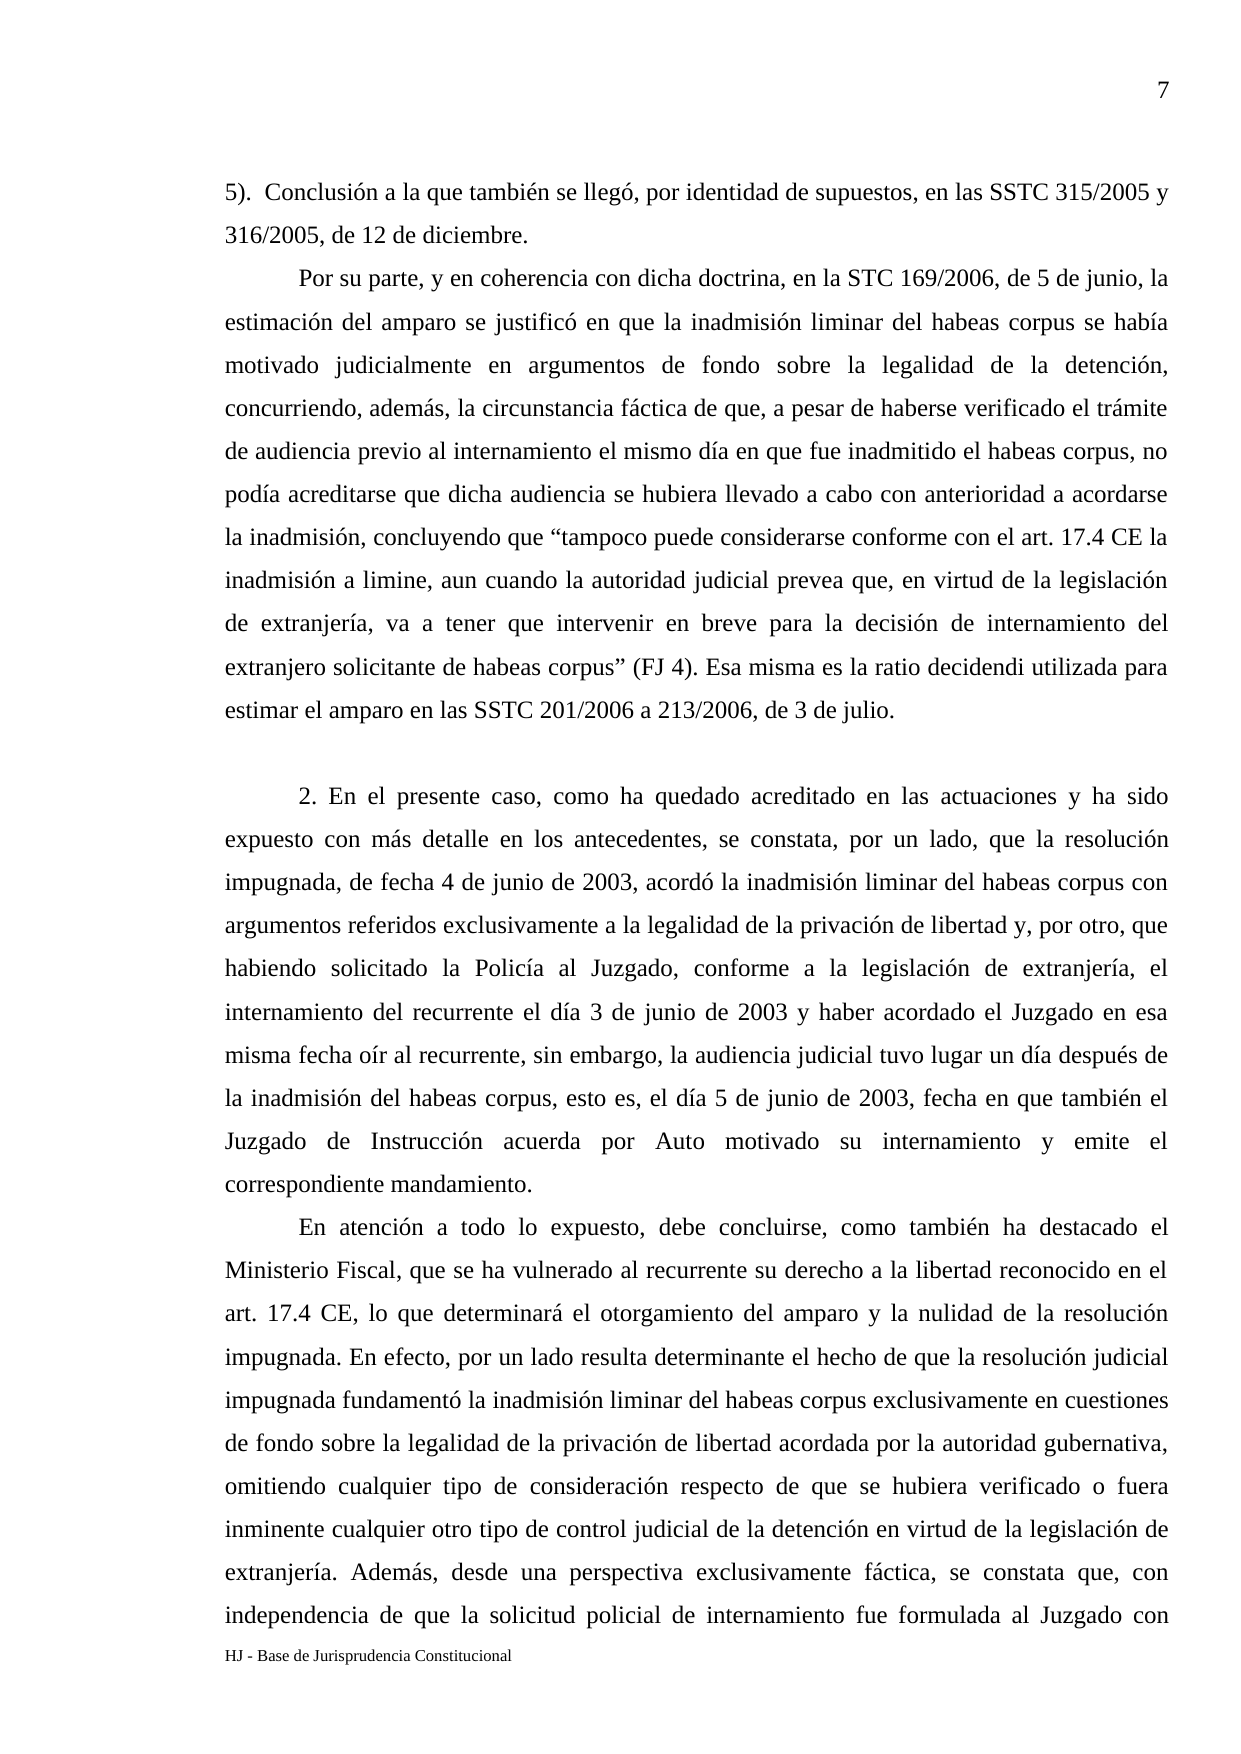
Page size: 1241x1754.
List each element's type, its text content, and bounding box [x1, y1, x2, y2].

text 2. En el presente caso, como ha quedado acreditado en las actuaciones y ha sido expuesto con más detalle en los antecedentes, se constata, por un lado, que la resolución impugnada, de fecha 4 de junio de 2003, acordó la inadmisión liminar del habeas corpus con argumentos referidos exclusivamente a la legalidad de la privación de libertad y, por otro, que habiendo solicitado la Policía al Juzgado, conforme a la legislación de extranjería, el internamiento del recurrente el día 3 de junio de 2003 y haber acordado el Juzgado en esa misma fecha oír al recurrente, sin embargo, la audiencia judicial tuvo lugar un día después de la inadmisión del habeas corpus, esto es, el día 5 de junio de 2003, fecha en que también el Juzgado de Instrucción acuerda por Auto motivado su internamiento y emite el correspondiente mandamiento. [224, 781, 1169, 1198]
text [224, 1212, 1169, 1629]
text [224, 177, 1169, 249]
text Por su parte, y en coherencia con dicha doctrina, en la STC 169/2006, de 5 de junio, la estimación del amparo se justificó en que la inadmisión liminar del habeas corpus se había motivado judicialmente en argumentos de fondo sobre la legalidad de la detención, concurriendo, además, la circunstancia fáctica de que, a pesar de haberse verificado el trámite de audiencia previo al internamiento el mismo día en que fue inadmitido el habeas corpus, no podía acreditarse que dicha audiencia se hubiera llevado a cabo con anterioridad a acordarse la inadmisión, concluyendo que “tampoco puede considerarse conforme con el art. 17.4 CE la inadmisión a limine, aun cuando la autoridad judicial prevea que, en virtud de la legislación de extranjería, va a tener que intervenir en breve para la decisión de internamiento del extranjero solicitante de habeas corpus” (FJ 4). Esa misma es la ratio decidendi utilizada para estimar el amparo en las SSTC 201/2006 a 213/2006, de 3 de julio. [224, 263, 1169, 723]
